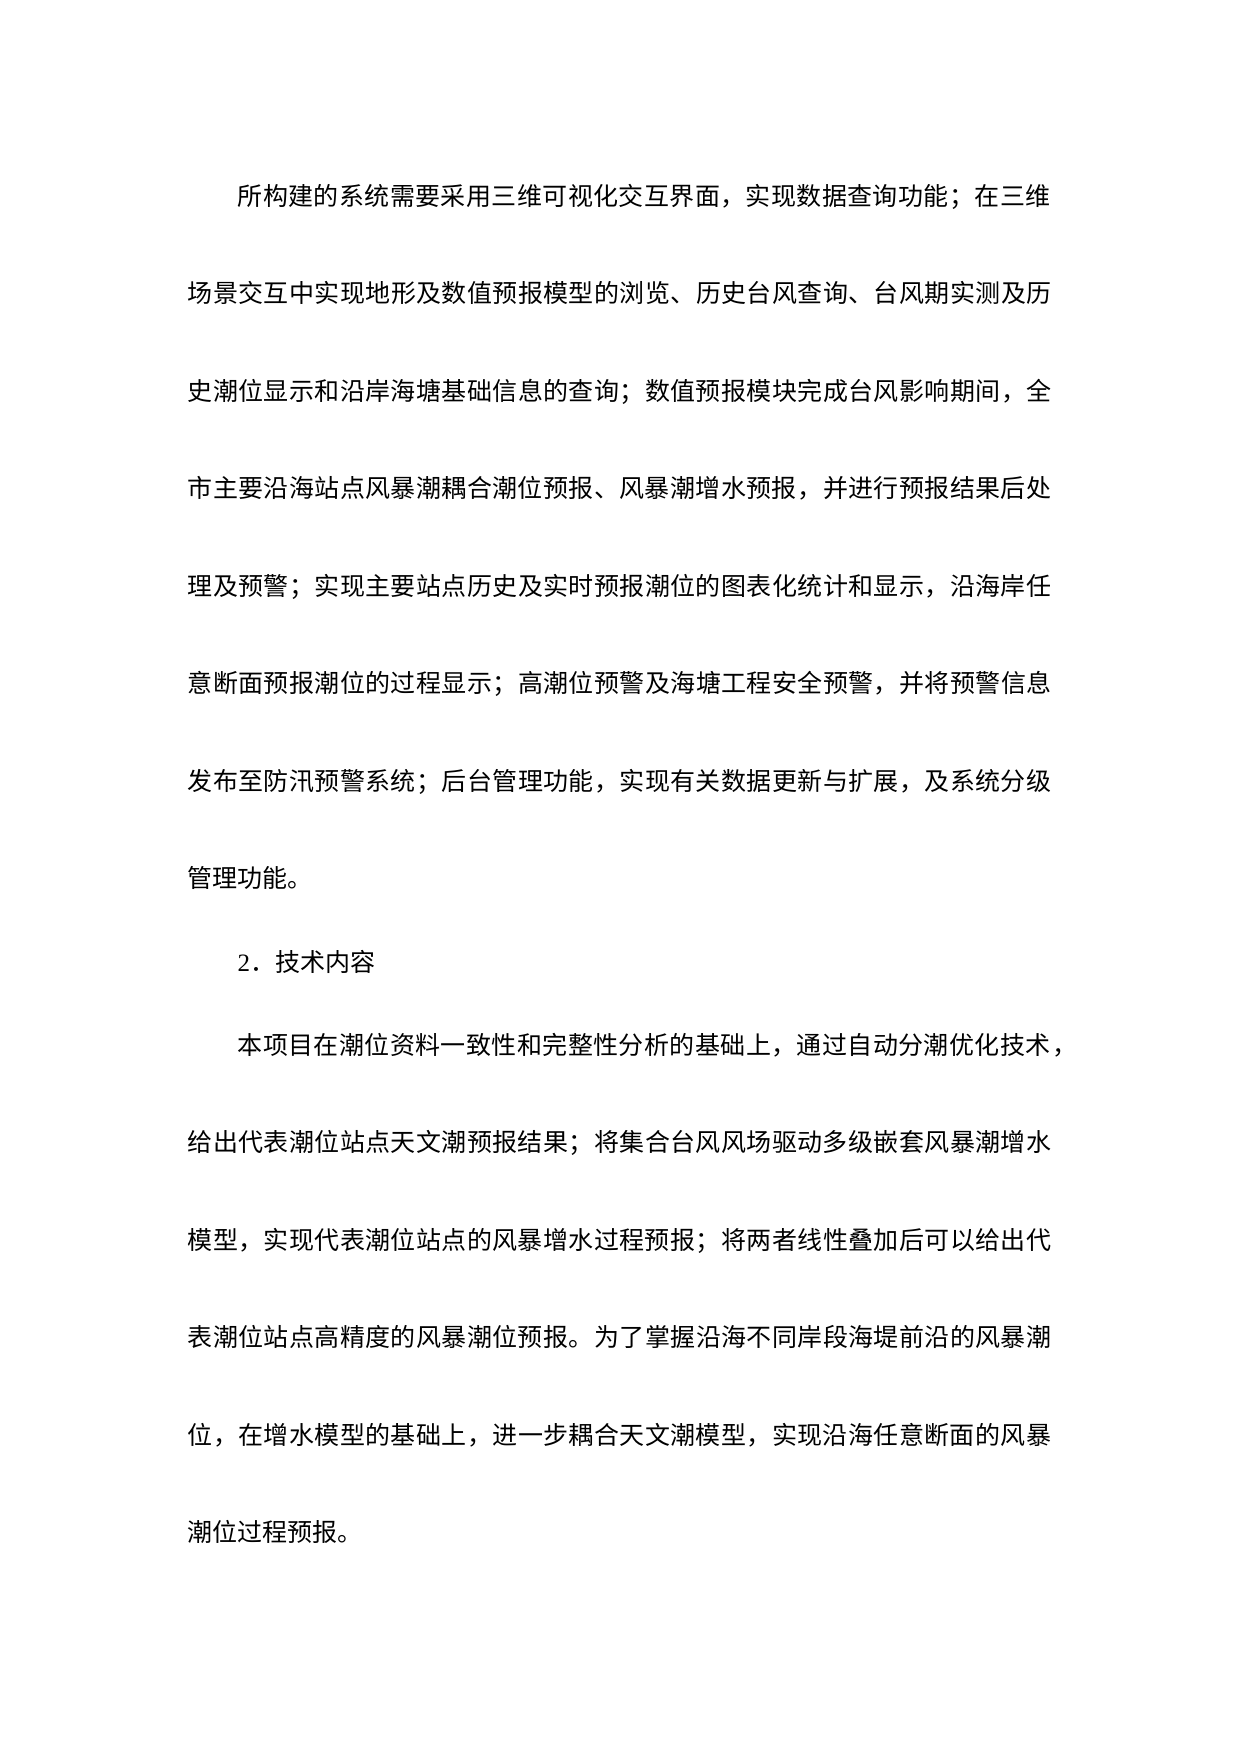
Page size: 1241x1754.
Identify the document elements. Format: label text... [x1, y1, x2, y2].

text 2．技术内容 [187, 928, 1053, 993]
text 本项目在潮位资料一致性和完整性分析的基础上，通过自动分潮优化技术，给出代表潮位站点天文潮预报结果；将集合台风风场驱动多级嵌套风暴潮增水模型，实现代表潮位站点的风暴增水过程预报；将两者线性叠加后可以给出代表潮位站点高精度的风暴潮位预报。为了掌握沿海不同岸段海堤前沿的风暴潮位，在增水模型的基础上，进一步耦合天文潮模型，实现沿海任意断面的风暴潮位过程预报。 [187, 1011, 1053, 1563]
text 所构建的系统需要采用三维可视化交互界面，实现数据查询功能；在三维场景交互中实现地形及数值预报模型的浏览、历史台风查询、台风期实测及历史潮位显示和沿岸海塘基础信息的查询；数值预报模块完成台风影响期间，全市主要沿海站点风暴潮耦合潮位预报、风暴潮增水预报，并进行预报结果后处理及预警；实现主要站点历史及实时预报潮位的图表化统计和显示，沿海岸任意断面预报潮位的过程显示；高潮位预警及海塘工程安全预警，并将预警信息发布至防汛预警系统；后台管理功能，实现有关数据更新与扩展，及系统分级管理功能。 [187, 162, 1053, 909]
